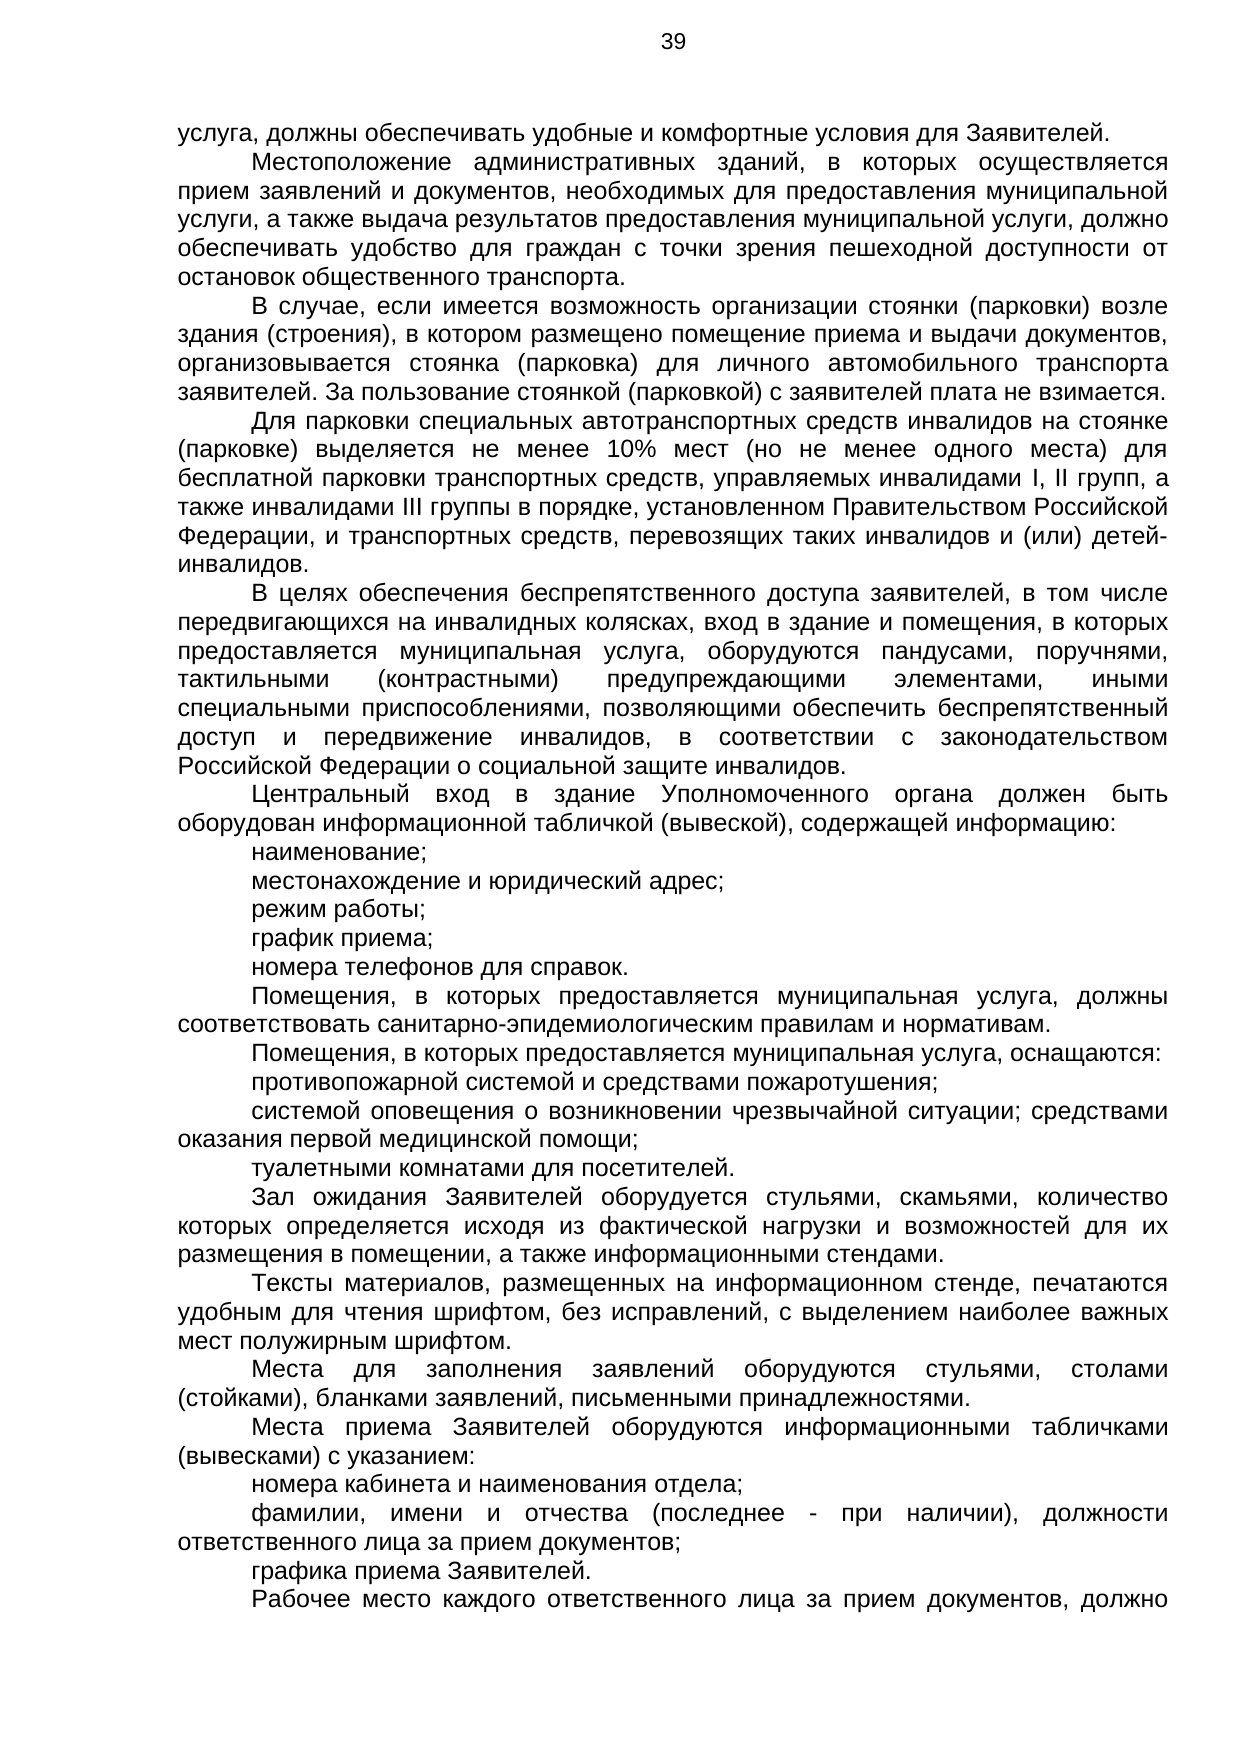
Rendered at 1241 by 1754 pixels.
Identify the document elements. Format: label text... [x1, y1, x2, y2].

text Помещения, в которых предоставляется муниципальная услуга, оснащаются: [177, 1038, 1169, 1067]
text местонахождение и юридический адрес; [177, 866, 1169, 894]
text Помещения, в которых предоставляется муниципальная услуга, должны соответствовать санитарно-эпидемиологическим правилам и нормативам. [177, 981, 1169, 1038]
text фамилии, имени и отчества (последнее - при наличии), должности ответственного лица за прием документов; [177, 1498, 1169, 1556]
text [177, 1584, 1169, 1613]
text номера кабинета и наименования отдела; [177, 1469, 1169, 1498]
text противопожарной системой и средствами пожаротушения; [177, 1067, 1169, 1096]
text режим работы; [177, 894, 1169, 923]
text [177, 118, 1169, 147]
text В целях обеспечения беспрепятственного доступа заявителей, в том числе передвигающихся на инвалидных колясках, вход в здание и помещения, в которых предоставляется муниципальная услуга, оборудуются пандусами, поручнями, тактильными (контрастными) предупреждающими элементами, иными специальными приспособлениями, позволяющими обеспечить беспрепятственный доступ и передвижение инвалидов, в соответствии с законодательством Российской Федерации о социальной защите инвалидов. [177, 578, 1169, 779]
text туалетными комнатами для посетителей. [177, 1153, 1169, 1182]
text Места приема Заявителей оборудуются информационными табличками (вывесками) с указанием: [177, 1412, 1169, 1469]
text Места для заполнения заявлений оборудуются стульями, столами (стойками), бланками заявлений, письменными принадлежностями. [177, 1354, 1169, 1412]
text номера телефонов для справок. [177, 952, 1169, 981]
text Для парковки специальных автотранспортных средств инвалидов на стоянке (парковке) выделяется не менее 10% мест (но не менее одного места) для бесплатной парковки транспортных средств, управляемых инвалидами I, II групп, а также инвалидами III группы в порядке, установленном Правительством Российской Федерации, и транспортных средств, перевозящих таких инвалидов и (или) детей- инвалидов. [177, 406, 1169, 578]
text Центральный вход в здание Уполномоченного органа должен быть оборудован информационной табличкой (вывеской), содержащей информацию: [177, 779, 1169, 837]
text наименование; [177, 837, 1169, 866]
text Зал ожидания Заявителей оборудуется стульями, скамьями, количество которых определяется исходя из фактической нагрузки и возможностей для их размещения в помещении, а также информационными стендами. [177, 1182, 1169, 1268]
text Местоположение административных зданий, в которых осуществляется прием заявлений и документов, необходимых для предоставления муниципальной услуги, а также выдача результатов предоставления муниципальной услуги, должно обеспечивать удобство для граждан с точки зрения пешеходной доступности от остановок общественного транспорта. [177, 147, 1169, 291]
text системой оповещения о возникновении чрезвычайной ситуации; средствами оказания первой медицинской помощи; [177, 1096, 1169, 1153]
text Тексты материалов, размещенных на информационном стенде, печатаются удобным для чтения шрифтом, без исправлений, с выделением наиболее важных мест полужирным шрифтом. [177, 1268, 1169, 1354]
text В случае, если имеется возможность организации стоянки (парковки) возле здания (строения), в котором размещено помещение приема и выдачи документов, организовывается стоянка (парковка) для личного автомобильного транспорта заявителей. За пользование стоянкой (парковкой) с заявителей плата не взимается. [177, 291, 1169, 406]
text графика приема Заявителей. [177, 1556, 1169, 1584]
text график приема; [177, 923, 1169, 952]
